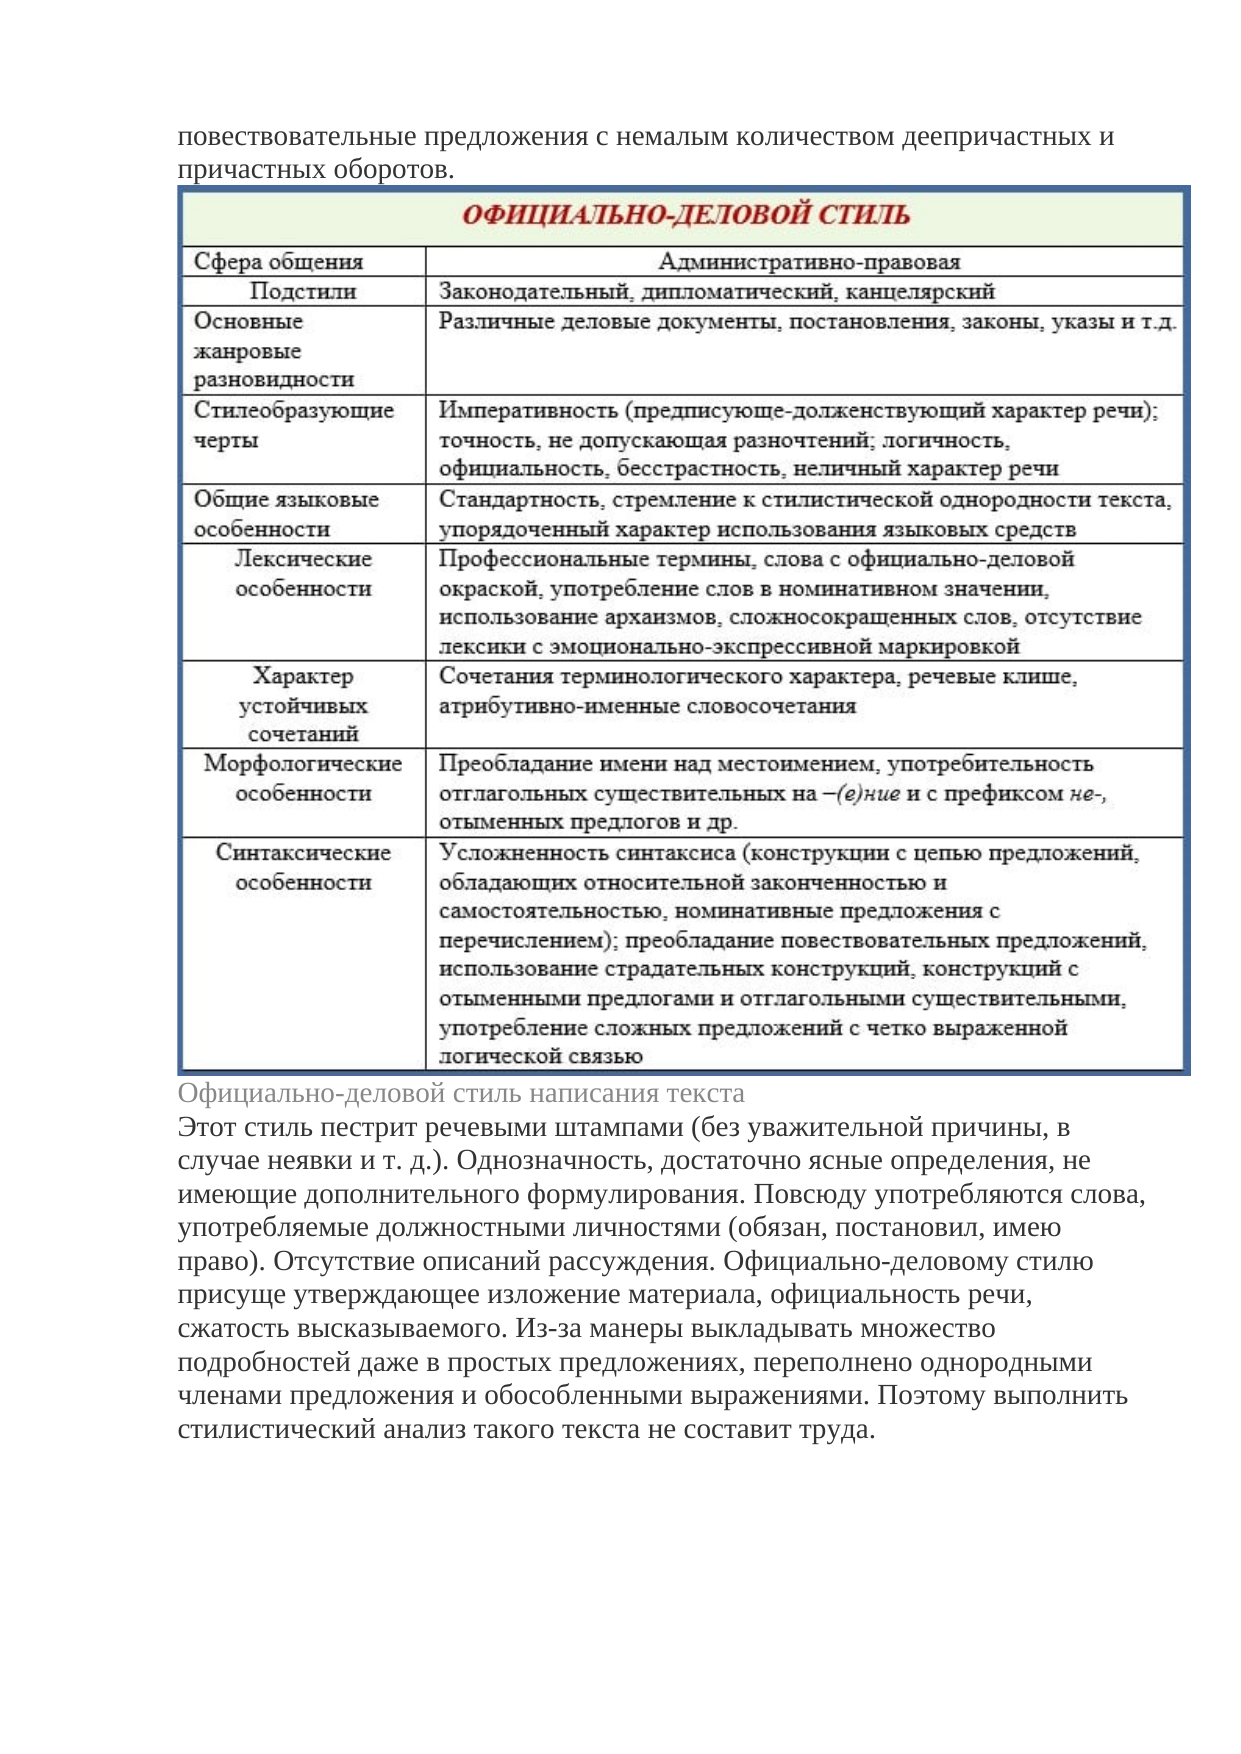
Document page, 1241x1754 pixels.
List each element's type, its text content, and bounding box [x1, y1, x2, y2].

text Официально-деловой стиль написания текста [177, 1076, 1152, 1109]
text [177, 118, 1152, 185]
picture [177, 185, 1191, 1076]
text Этот стиль пестрит речевыми штампами (без уважительной причины, в случае неявки и т. д.). Однозначность, достаточно ясные определения, не имеющие дополнительного формулирования. Повсюду употребляются слова, употребляемые должностными личностями (обязан, постановил, имею право). Отсутствие описаний рассуждения. Официально-деловому стилю присуще утверждающее изложение материала, официальность речи, сжатость высказываемого. Из-за манеры выкладывать множество подробностей даже в простых предложениях, переполнено однородными членами предложения и обособленными выражениями. Поэтому выполнить стилистический анализ такого текста не составит труда. [177, 1109, 1152, 1444]
